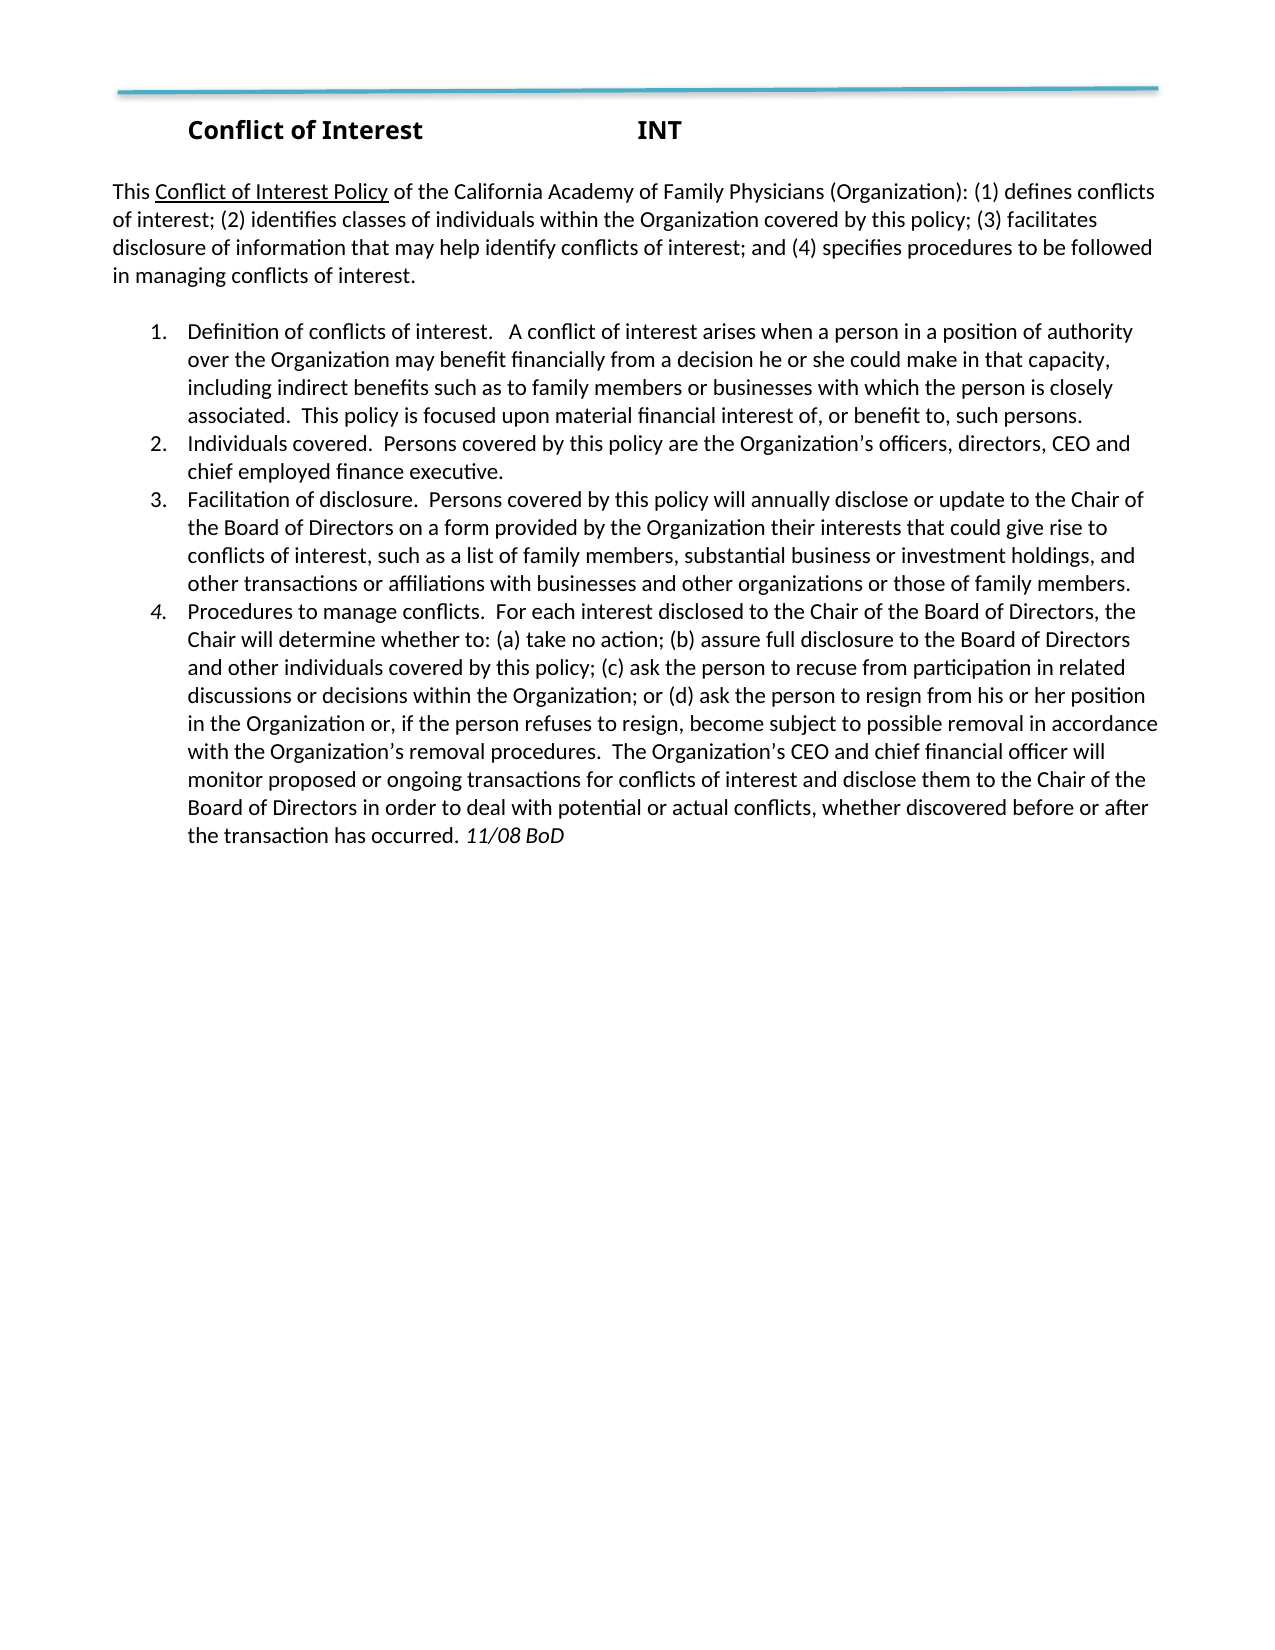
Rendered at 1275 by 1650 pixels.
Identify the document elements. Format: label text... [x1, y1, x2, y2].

list Procedures to manage conflicts. For each interest disclosed to the Chair of the Board of Directors, the Chair will determine whether to: (a) take no action; (b) assure full disclosure to the Board of Directors and other individuals covered by this policy; (c) ask the person to recuse from participation in related discussions or decisions within the Organization; or (d) ask the person to resign from his or her position in the Organization or, if the person refuses to resign, become subject to possible removal in accordance with the Organization’s removal procedures. The Organization’s CEO and chief financial officer will monitor proposed or ongoing transactions for conflicts of interest and disclose them to the Chair of the Board of Directors in order to deal with potential or actual conflicts, whether discovered before or after the transaction has occurred. 11/08 BoD [150, 597, 1162, 849]
text This Conflict of Interest Policy of the California Academy of Family Physicians (Organization): (1) defines conflicts of interest; (2) identifies classes of individuals within the Organization covered by this policy; (3) facilitates disclosure of information that may help identify conflicts of interest; and (4) specifies procedures to be followed in managing conflicts of interest. [112, 177, 1162, 289]
list Individuals covered. Persons covered by this policy are the Organization’s officers, directors, CEO and chief employed finance executive. [150, 429, 1162, 485]
list Facilitation of disclosure. Persons covered by this policy will annually disclose or update to the Chair of the Board of Directors on a form provided by the Organization their interests that could give rise to conflicts of interest, such as a list of family members, substantial business or investment holdings, and other transactions or affiliations with businesses and other organizations or those of family members. [150, 485, 1162, 597]
subtitle Conflict of Interest INT [187, 112, 1162, 147]
list Definition of conflicts of interest. A conflict of interest arises when a person in a position of authority over the Organization may benefit financially from a decision he or she could make in that capacity, including indirect benefits such as to family members or businesses with which the person is closely associated. This policy is focused upon material financial interest of, or benefit to, such persons. [150, 317, 1162, 429]
